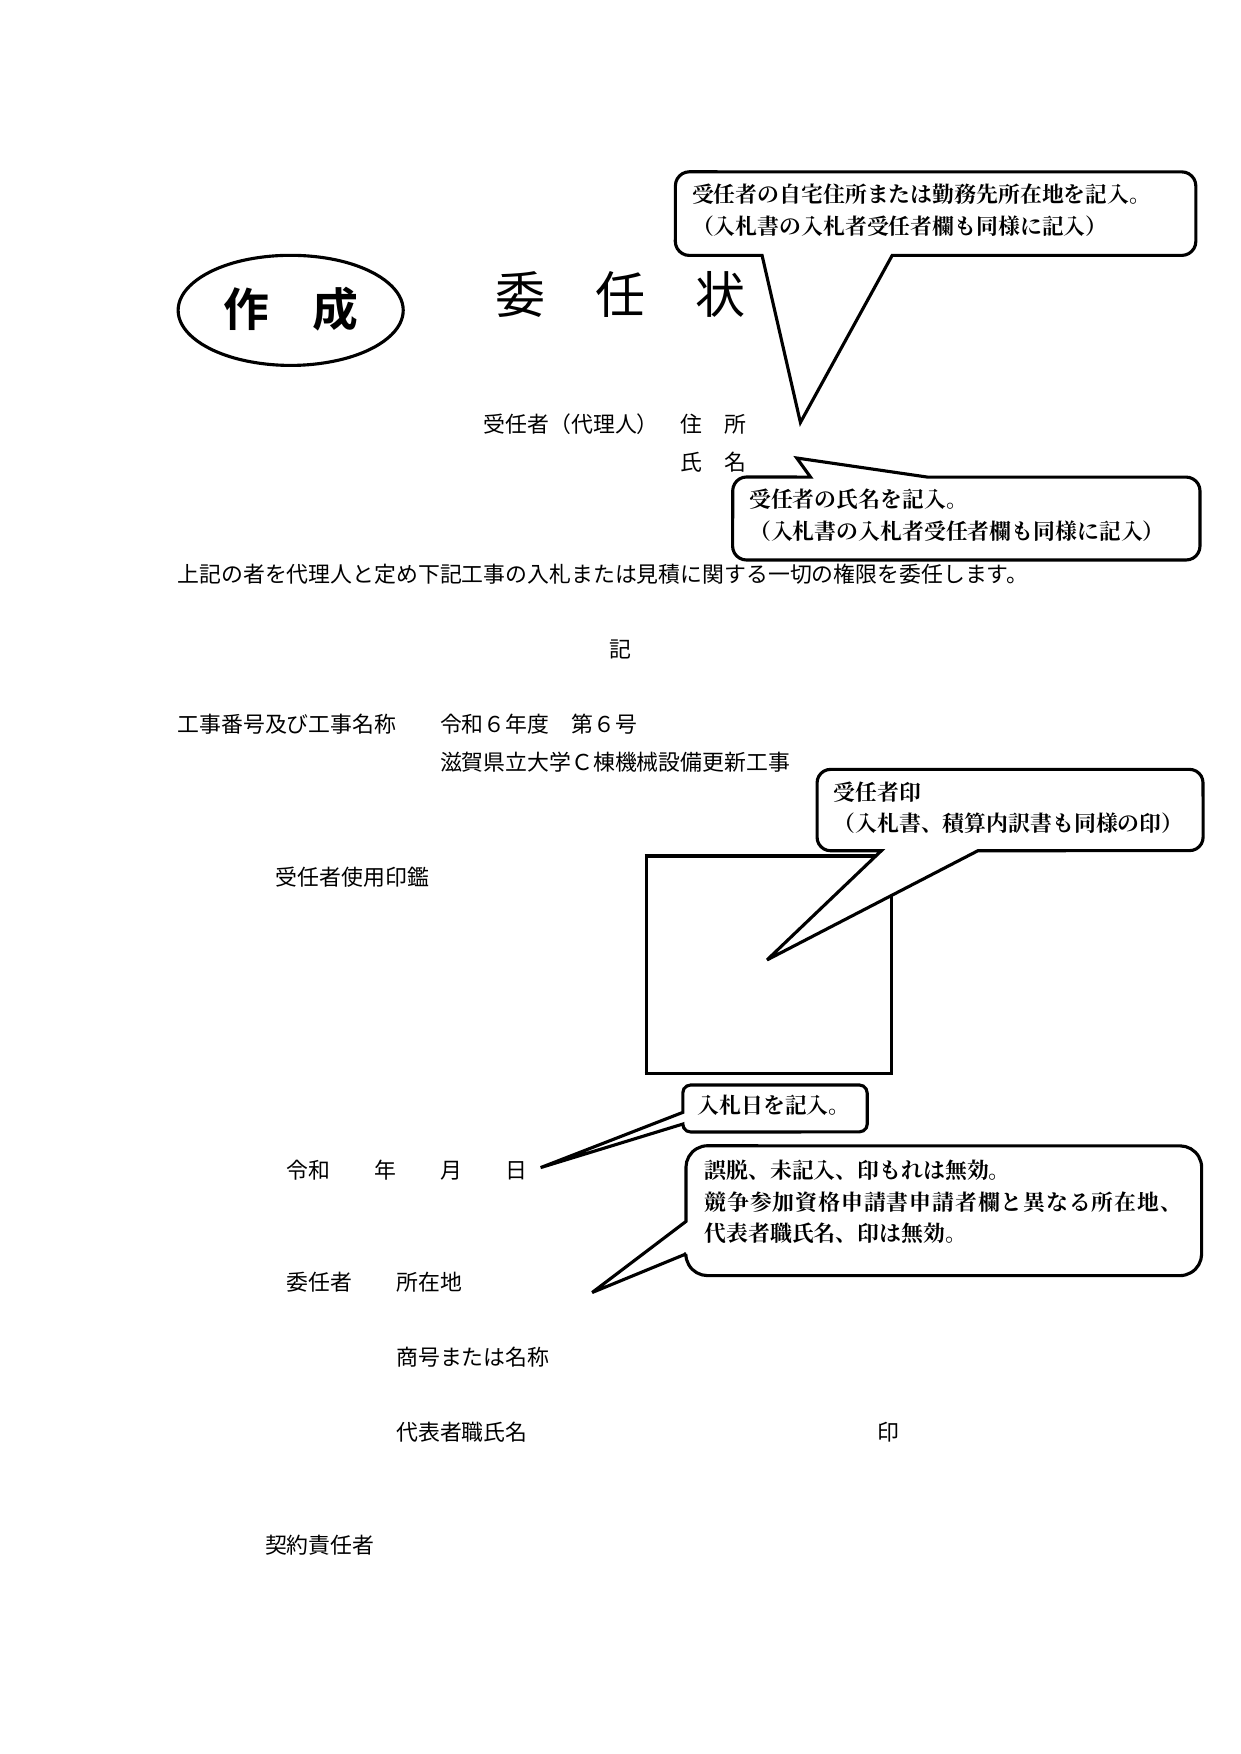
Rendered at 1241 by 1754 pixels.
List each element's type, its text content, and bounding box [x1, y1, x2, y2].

text 滋賀県立大学Ｃ棟機械設備更新工事 [177, 742, 1063, 779]
text 代表者職氏名 印 [177, 1412, 1063, 1450]
text 記 [177, 629, 1063, 667]
text 商号または名称 [177, 1337, 1063, 1375]
table_header [648, 858, 890, 1072]
table_header 受任者使用印鑑 [183, 854, 645, 1072]
text 委 任 状 [177, 254, 266, 301]
text 受任者（代理人） 住 所 [177, 404, 1063, 442]
text 契約責任者 [177, 1525, 1063, 1562]
text 委任者 所在地 [177, 1262, 1063, 1300]
text 委 任 状 [315, 254, 777, 329]
text 工事番号及び工事名称 令和６年度 第６号 [177, 704, 1063, 742]
text 委 任 状 [855, 257, 1063, 329]
text 氏 名 [177, 442, 1063, 479]
text 上記の者を代理人と定め下記工事の入札または見積に関する一切の権限を委任します。 [177, 554, 1063, 592]
text 令和 年 月 日 [177, 1150, 691, 1187]
